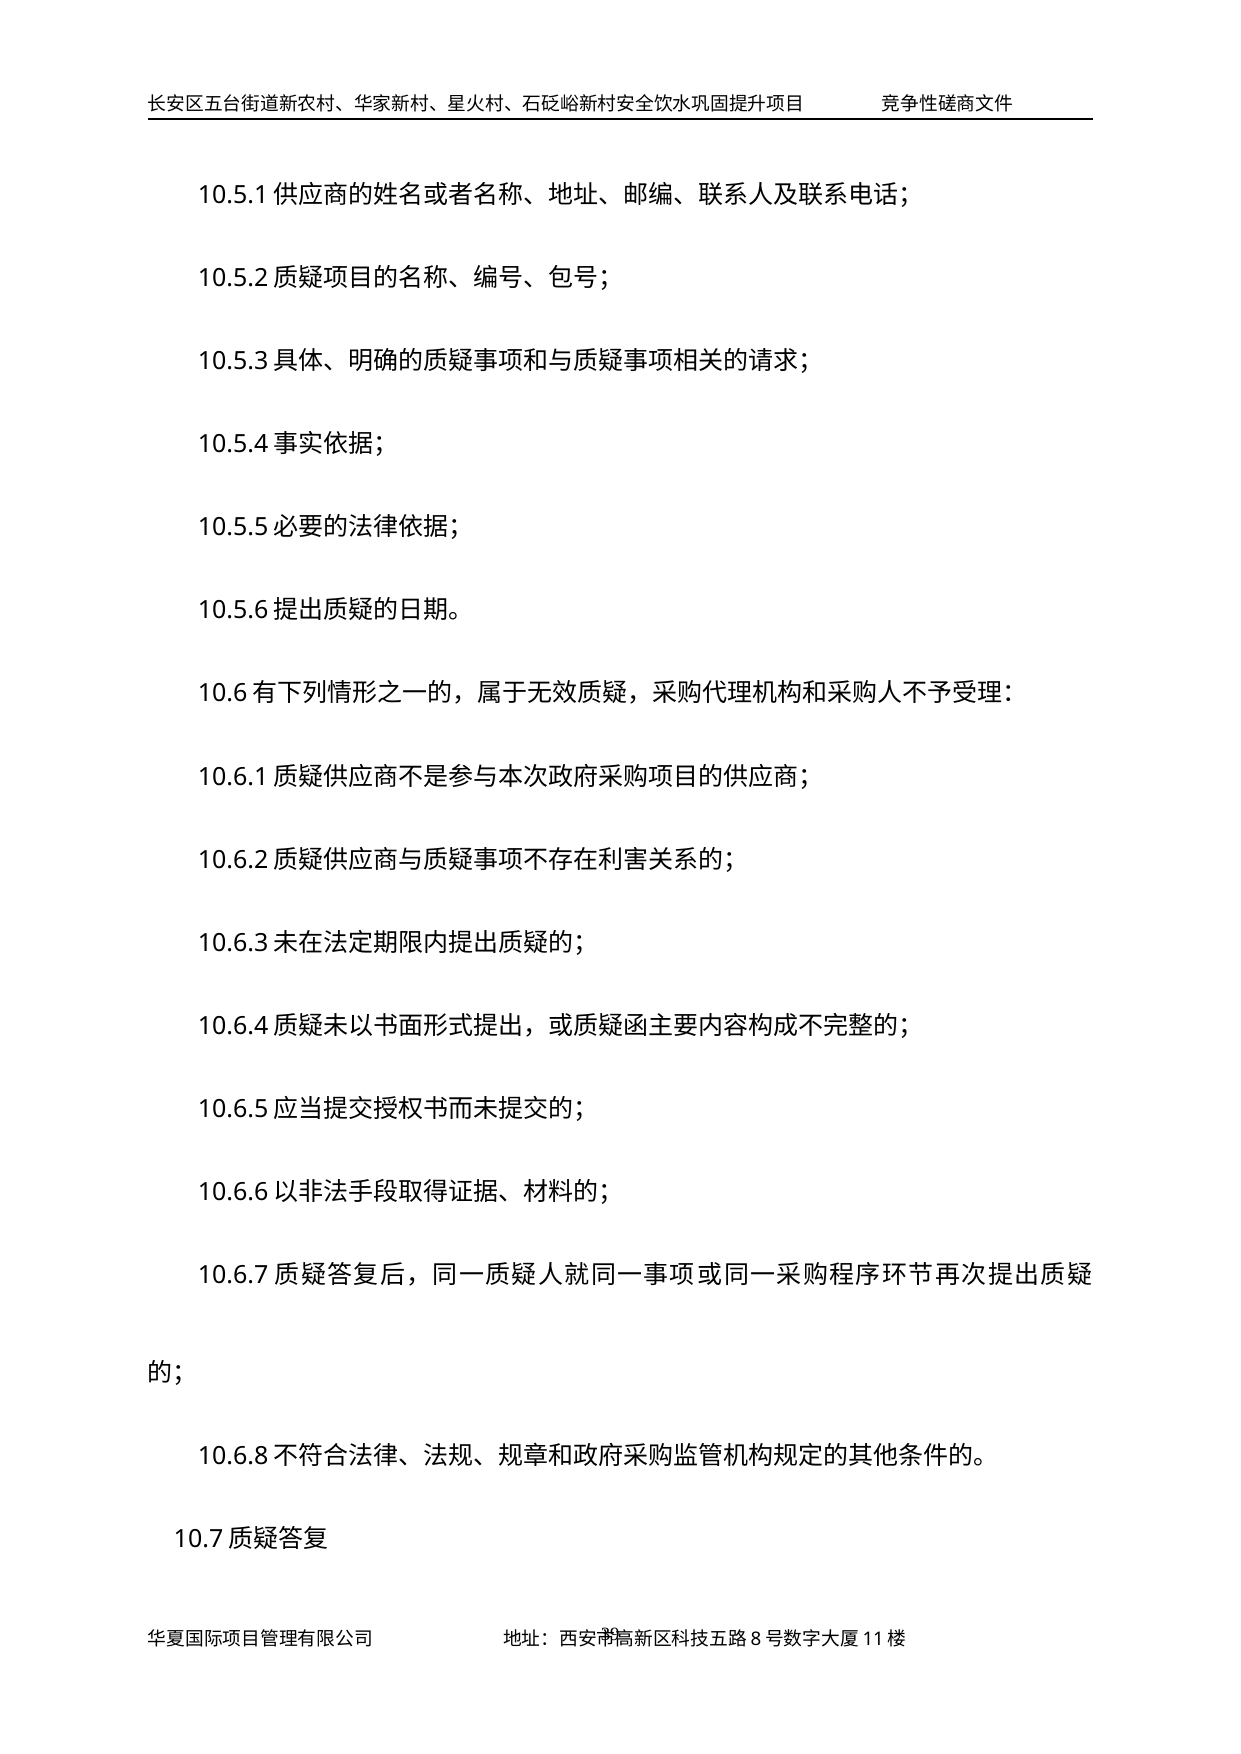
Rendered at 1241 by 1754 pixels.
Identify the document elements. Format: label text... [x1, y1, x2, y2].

text 10.5.3具体、明确的质疑事项和与质疑事项相关的请求； [148, 326, 1091, 391]
text 10.6.1质疑供应商不是参与本次政府采购项目的供应商； [148, 742, 1093, 807]
text 10.6.7质疑答复后，同一质疑人就同一事项或同一采购程序环节再次提出质疑的； [148, 1240, 1093, 1403]
text 10.5.1供应商的姓名或者名称、地址、邮编、联系人及联系电话； [148, 160, 1091, 225]
text 10.5.2质疑项目的名称、编号、包号； [148, 243, 1091, 308]
text 10.5.4事实依据； [148, 409, 1091, 474]
text 10.6.8不符合法律、法规、规章和政府采购监管机构规定的其他条件的。 [148, 1421, 1093, 1486]
text 10.5.5必要的法律依据； [148, 492, 1091, 557]
text 10.6.4质疑未以书面形式提出，或质疑函主要内容构成不完整的； [148, 991, 1093, 1056]
text 10.6.5应当提交授权书而未提交的； [148, 1074, 1093, 1139]
text 10.5.6提出质疑的日期。 [148, 575, 1091, 640]
text 10.6.2质疑供应商与质疑事项不存在利害关系的； [148, 825, 1093, 890]
text 10.6.3未在法定期限内提出质疑的； [148, 908, 1093, 973]
text 10.6有下列情形之一的，属于无效质疑，采购代理机构和采购人不予受理： [148, 658, 1093, 723]
list 10.7质疑答复 [148, 1504, 1091, 1569]
text 10.6.6以非法手段取得证据、材料的； [148, 1157, 1093, 1222]
